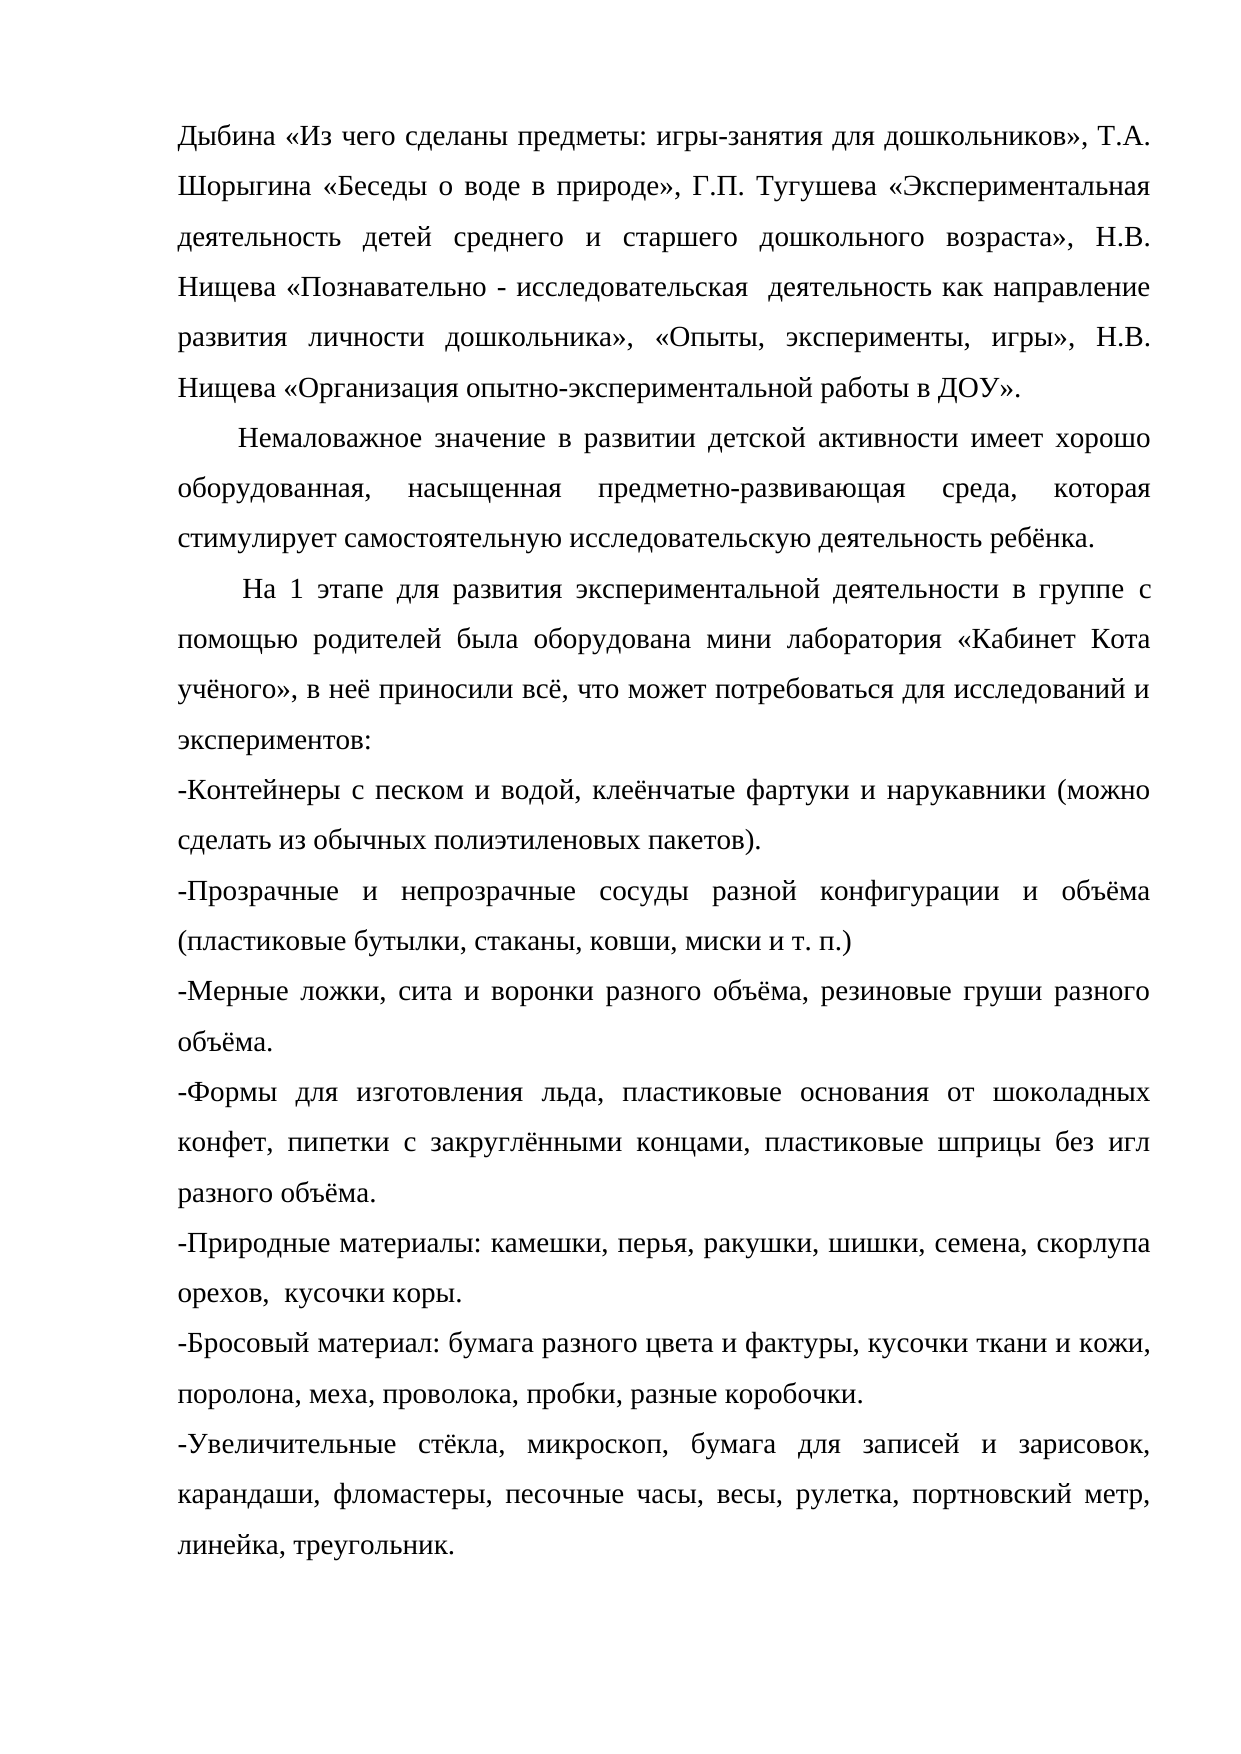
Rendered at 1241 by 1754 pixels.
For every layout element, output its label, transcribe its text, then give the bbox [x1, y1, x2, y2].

text -Мерные ложки, сита и воронки разного объёма, резиновые груши разного объёма. [177, 973, 1152, 1057]
text На 1 этапе для развития экспериментальной деятельности в группе c помощью родителей была оборудована мини лаборатория «Кабинет Кота учёного», в неё приносили всё, что может потребоваться для исследований и экспериментов: [177, 571, 1152, 755]
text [177, 118, 1152, 403]
text -Бросовый материал: бумага разного цвета и фактуры, кусочки ткани и кожи, поролона, меха, проволока, пробки, разные коробочки. [177, 1326, 1152, 1409]
text -Увеличительные стёкла, микроскоп, бумага для записей и зарисовок, карандаши, фломастеры, песочные часы, весы, рулетка, портновский метр, линейка, треугольник. [177, 1426, 1152, 1560]
text -Природные материалы: камешки, перья, ракушки, шишки, семена, скорлупа орехов, кусочки коры. [177, 1225, 1152, 1309]
text -Прозрачные и непрозрачные сосуды разной конфигурации и объёма (пластиковые бутылки, стаканы, ковши, миски и т. п.) [177, 873, 1152, 957]
text -Контейнеры с песком и водой, клеёнчатые фартуки и нарукавники (можно сделать из обычных полиэтиленовых пакетов). [177, 772, 1152, 856]
text Немаловажное значение в развитии детской активности имеет хорошо оборудованная, насыщенная предметно-развивающая среда, которая стимулирует самостоятельную исследовательскую деятельность ребёнка. [177, 420, 1152, 554]
text -Формы для изготовления льда, пластиковые основания от шоколадных конфет, пипетки с закруглёнными концами, пластиковые шприцы без игл разного объёма. [177, 1074, 1152, 1208]
